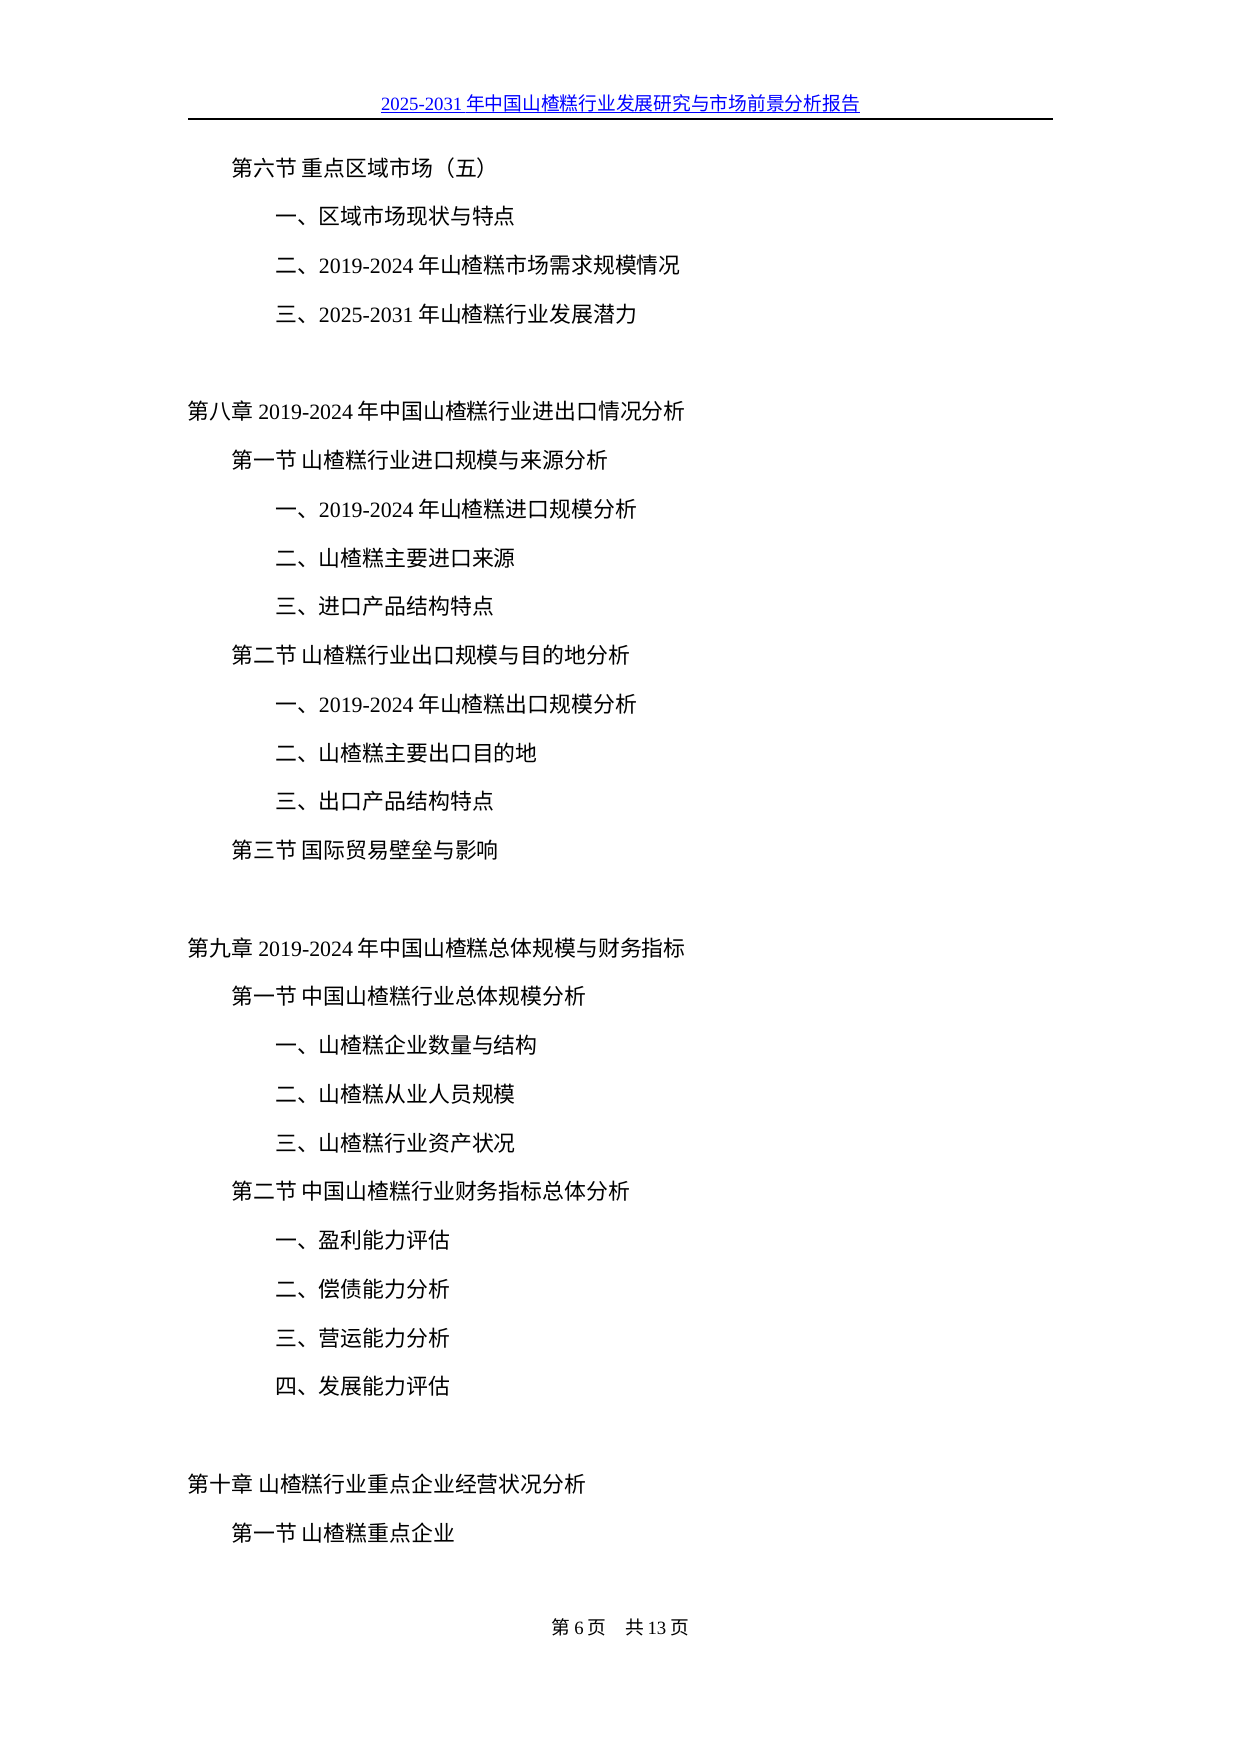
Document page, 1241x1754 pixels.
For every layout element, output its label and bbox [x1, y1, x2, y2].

text [187, 150, 1053, 1548]
